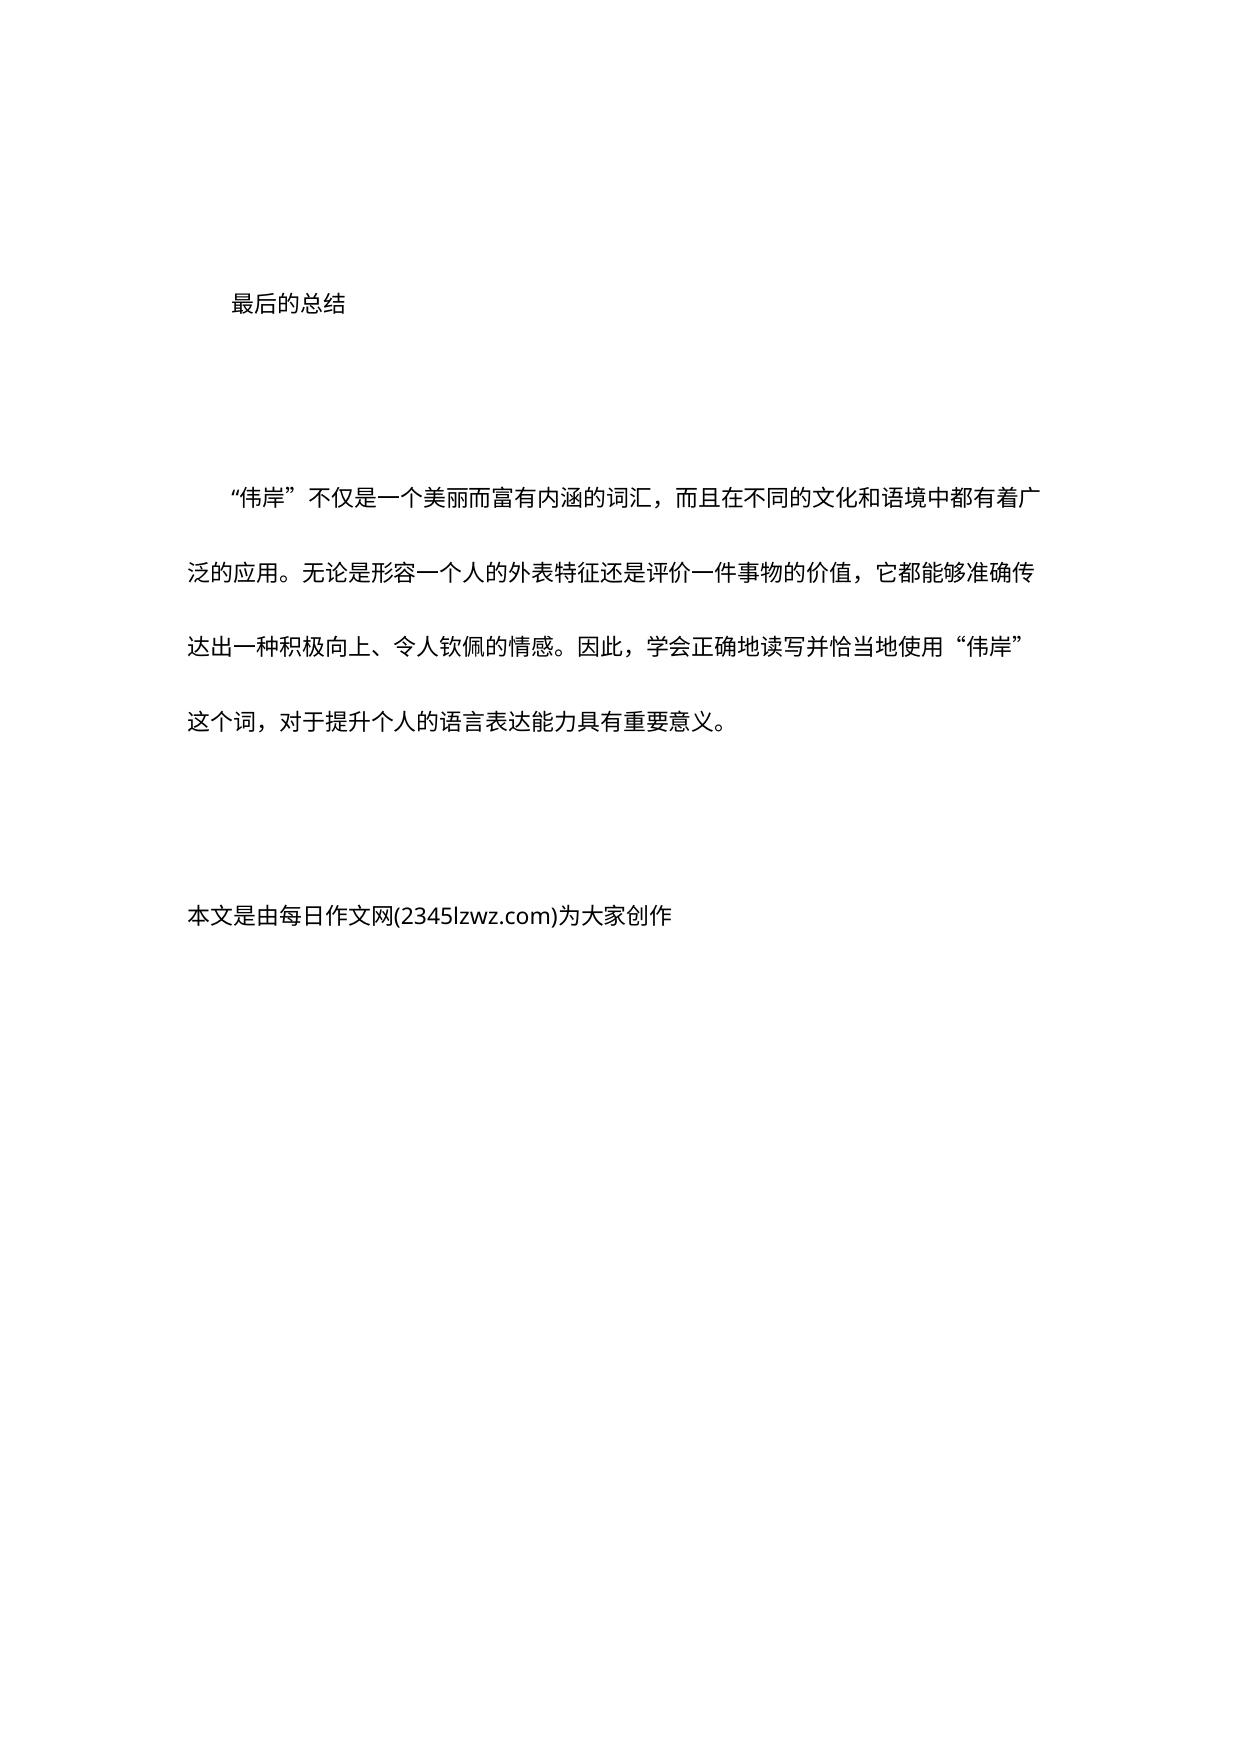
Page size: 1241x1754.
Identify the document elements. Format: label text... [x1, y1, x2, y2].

text “伟岸”不仅是一个美丽而富有内涵的词汇，而且在不同的文化和语境中都有着广泛的应用。无论是形容一个人的外表特征还是评价一件事物的价值，它都能够准确传达出一种积极向上、令人钦佩的情感。因此，学会正确地读写并恰当地使用“伟岸”这个词，对于提升个人的语言表达能力具有重要意义。 [187, 464, 1053, 753]
text 本文是由每日作文网(2345lzwz.com)为大家创作 [187, 882, 1053, 947]
text 最后的总结 [187, 270, 1053, 335]
